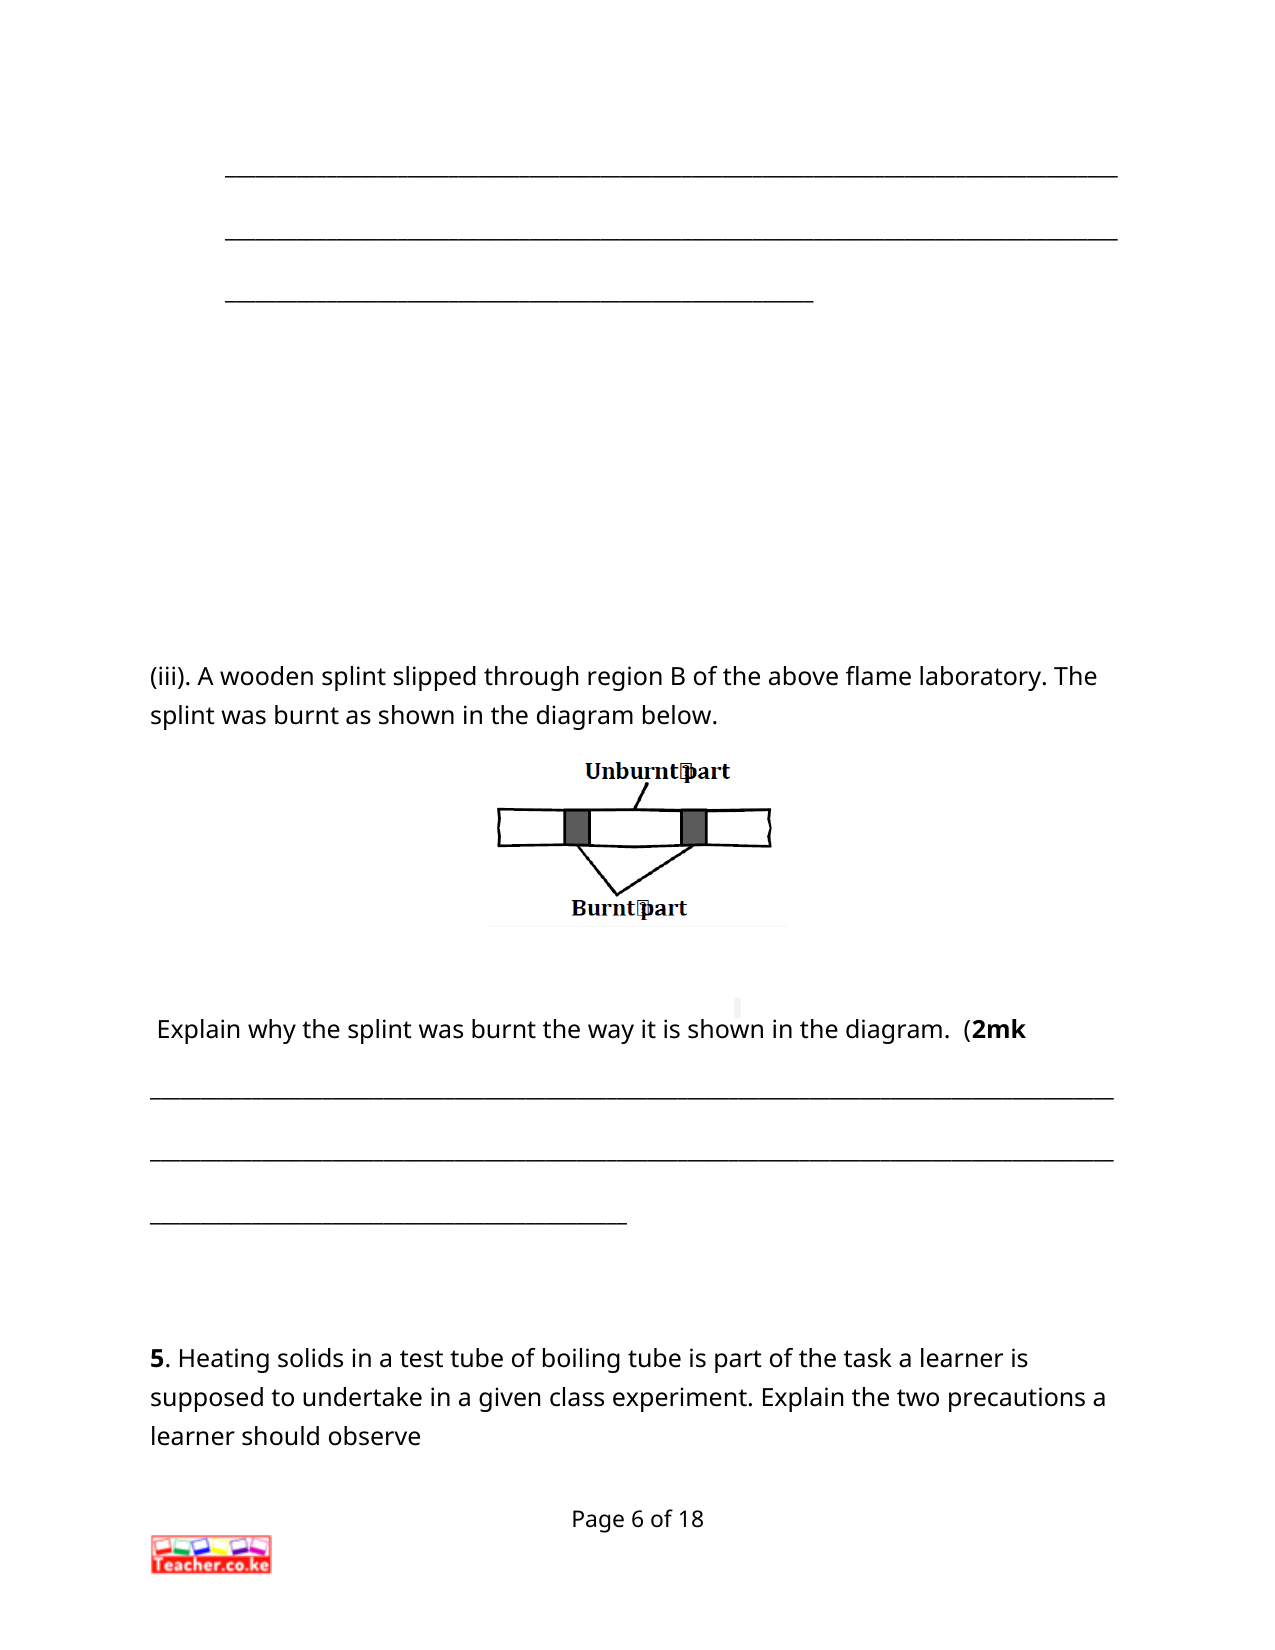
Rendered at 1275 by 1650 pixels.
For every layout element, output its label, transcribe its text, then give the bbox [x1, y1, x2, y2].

text (iii). A wooden splint slipped through region B of the above flame laboratory. The splint was burnt as shown in the diagram below. [150, 658, 1125, 732]
text Explain why the splint was burnt the way it is shown in the diagram. (2mk [150, 1012, 1125, 1046]
text 5. Heating solids in a test tube of boiling tube is part of the task a learner is supposed to undertake in a given class experiment. Explain the two precautions a learner should observe [150, 1340, 1125, 1453]
text __________________________________________________________________________________________________________________________________________________________________________________________________________________________________________ [225, 150, 1125, 306]
picture [486, 757, 789, 927]
picture [150, 1534, 272, 1575]
